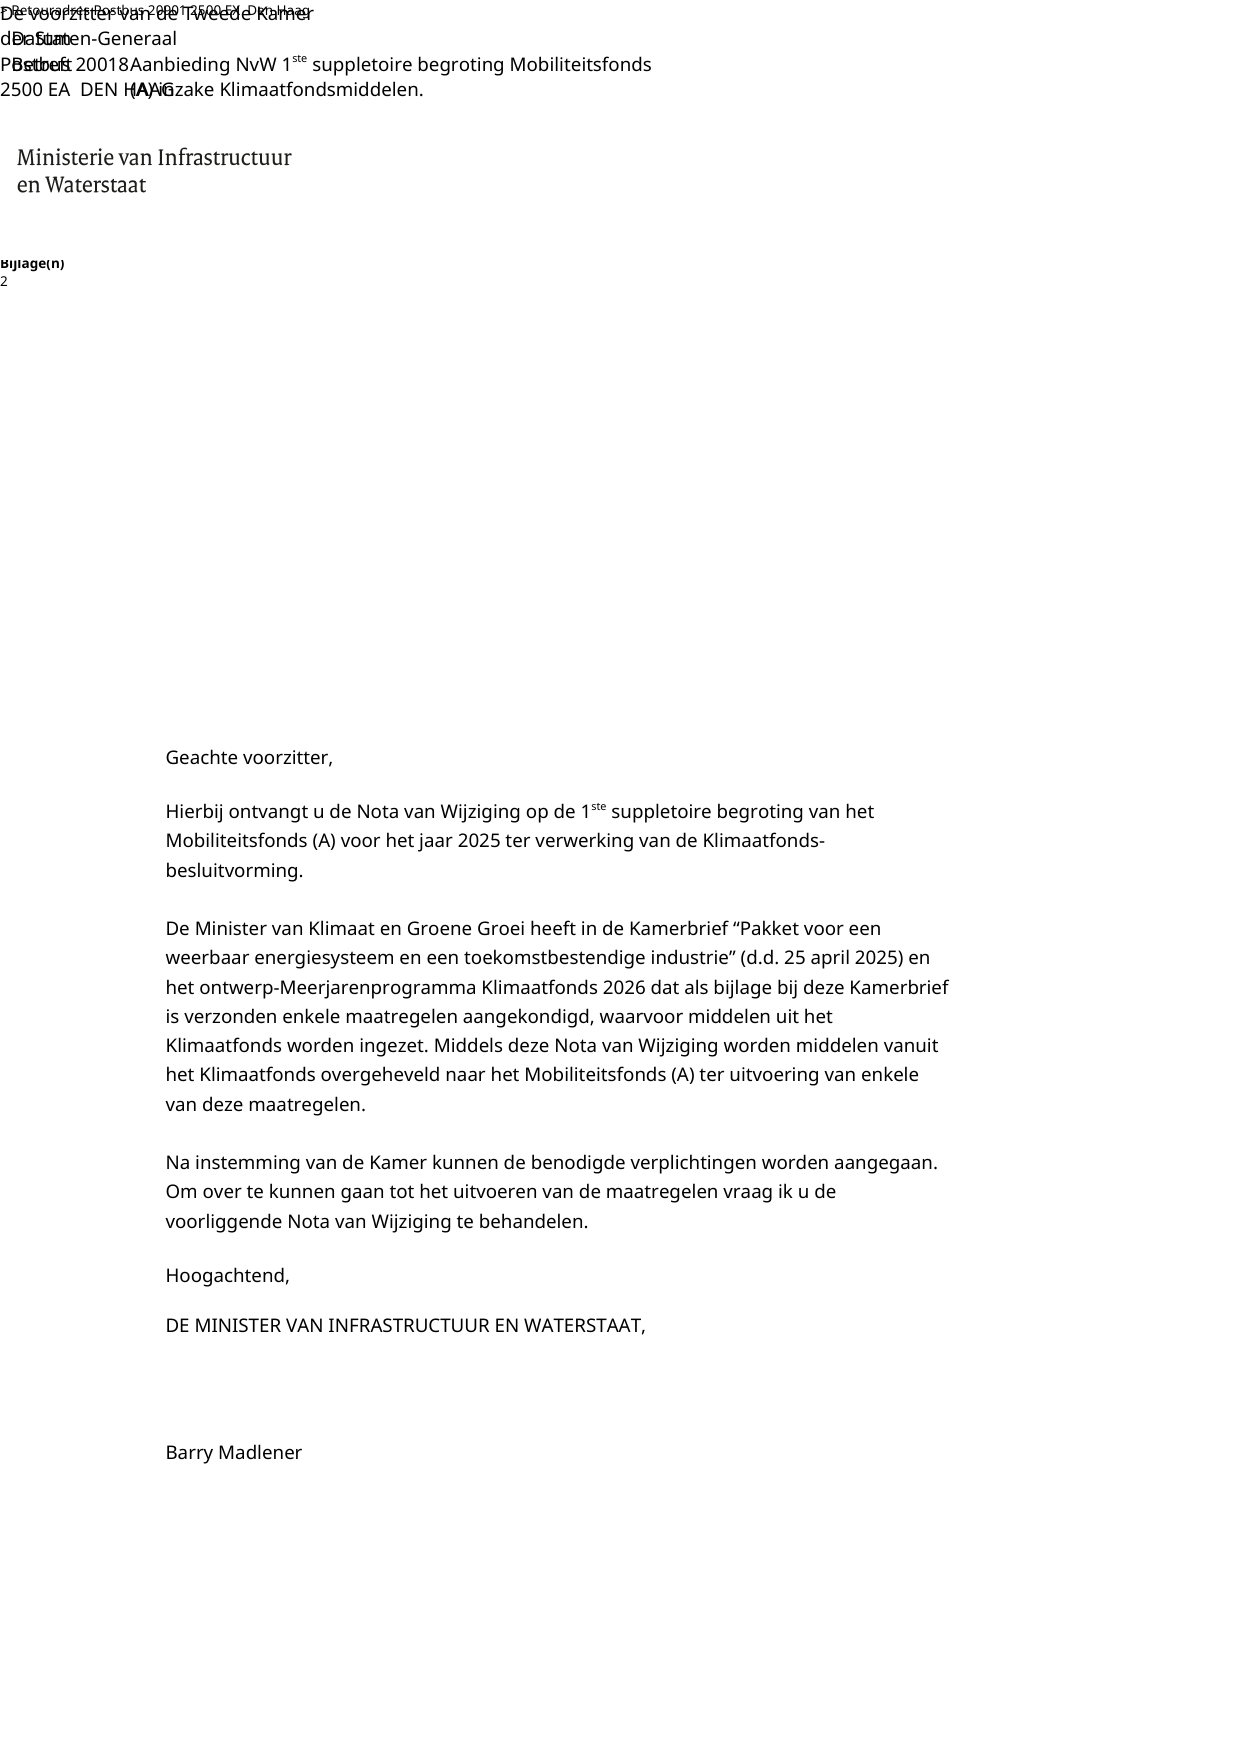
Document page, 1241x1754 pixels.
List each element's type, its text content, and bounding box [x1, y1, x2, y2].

text De Minister van Klimaat en Groene Groei heeft in de Kamerbrief “Pakket voor een weerbaar energiesysteem en een toekomstbestendige industrie” (d.d. 25 april 2025) en het ontwerp-Meerjarenprogramma Klimaatfonds 2026 dat als bijlage bij deze Kamerbrief is verzonden enkele maatregelen aangekondigd, waarvoor middelen uit het Klimaatfonds worden ingezet. Middels deze Nota van Wijziging worden middelen vanuit het Klimaatfonds overgeheveld naar het Mobiliteitsfonds (A) ter uitvoering van enkele van deze maatregelen. [165, 915, 951, 1117]
text Na instemming van de Kamer kunnen de benodigde verplichtingen worden aangegaan. Om over te kunnen gaan tot het uitvoeren van de maatregelen vraag ik u de voorliggende Nota van Wijziging te behandelen. [165, 1149, 951, 1234]
text Hoogachtend, [165, 1262, 951, 1287]
picture [0, 0, 384, 260]
text Geachte voorzitter, [165, 744, 951, 769]
text Barry Madlener [165, 1439, 951, 1465]
text DE MINISTER VAN INFRASTRUCTUUR EN WATERSTAAT, [165, 1312, 951, 1337]
text Hierbij ontvangt u de Nota van Wijziging op de 1ste suppletoire begroting van het Mobiliteitsfonds (A) voor het jaar 2025 ter verwerking van de Klimaatfonds-besluitvorming. [165, 798, 951, 882]
